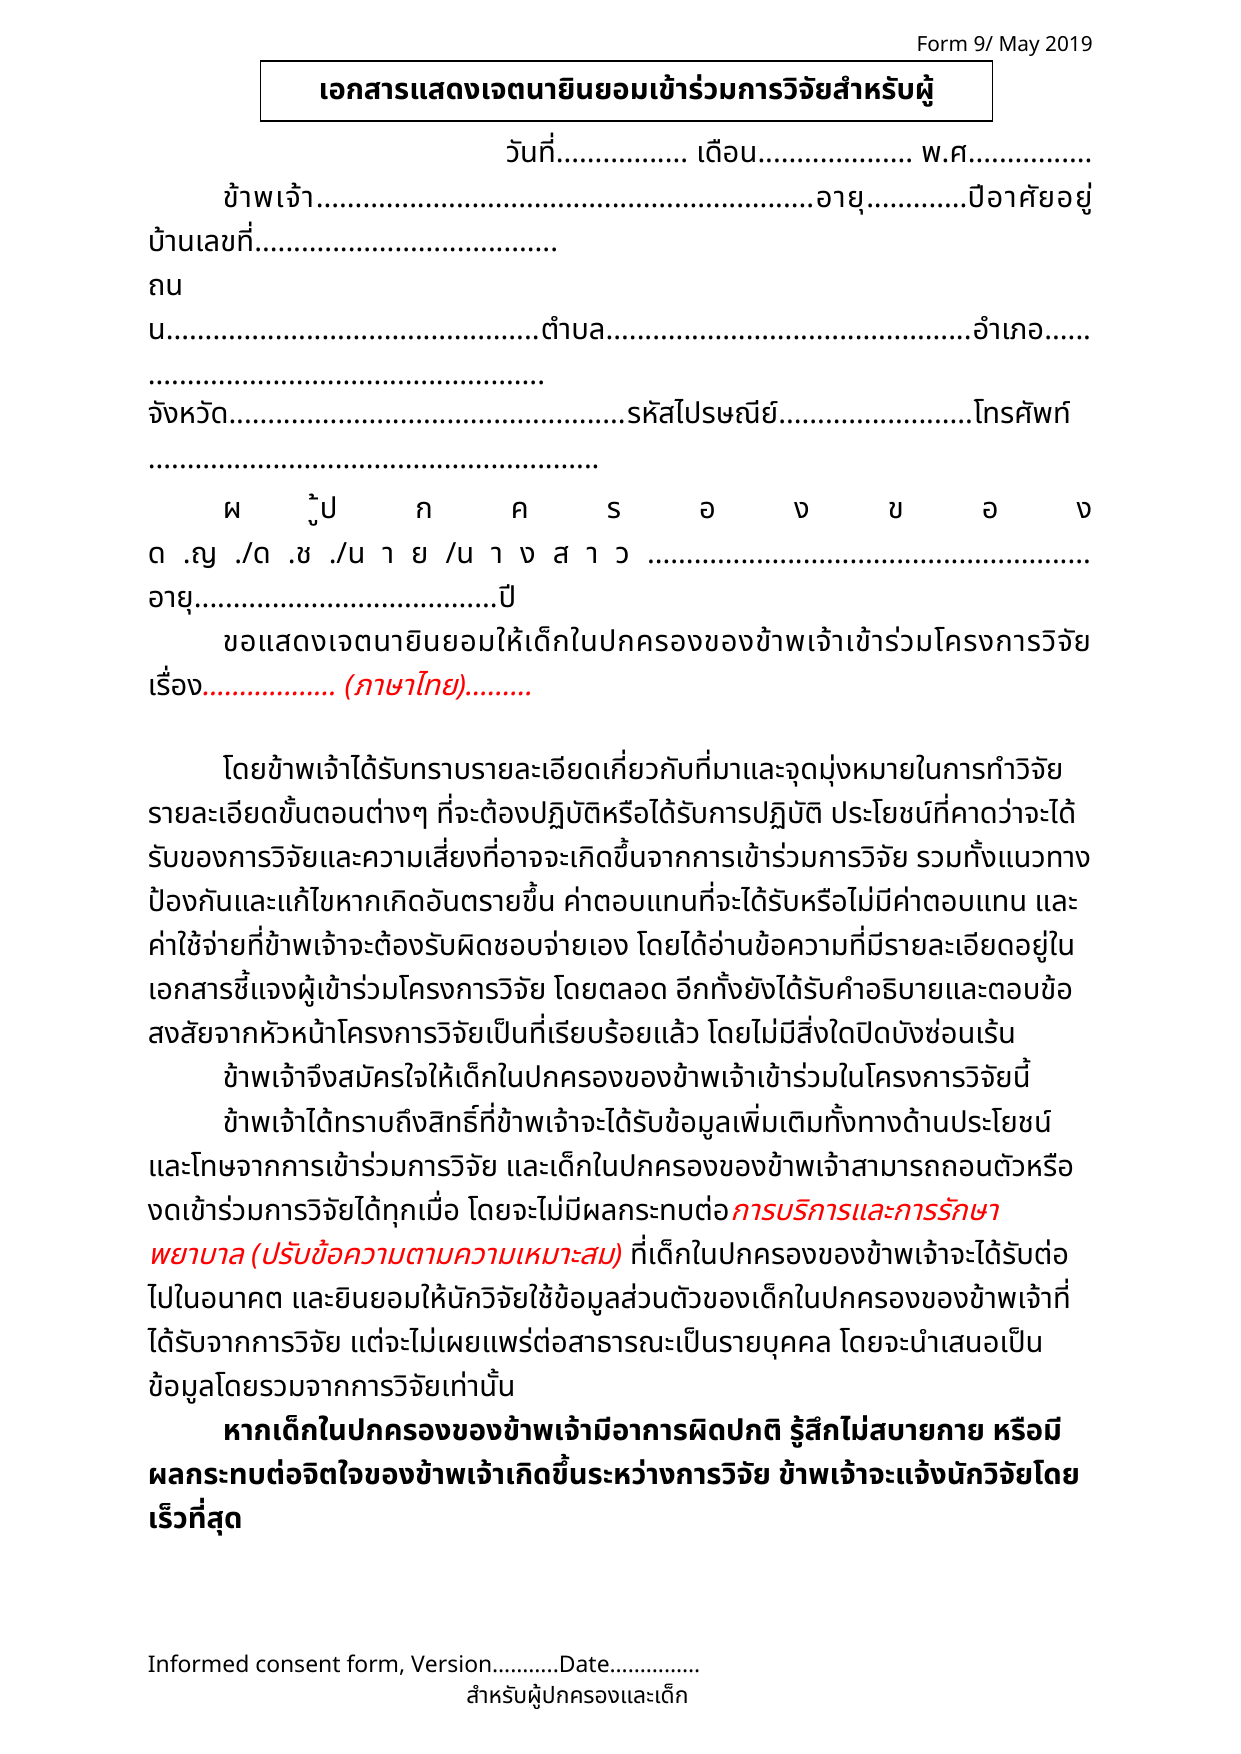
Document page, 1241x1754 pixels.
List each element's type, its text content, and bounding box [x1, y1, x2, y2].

text ขอแสดงเจตนายินยอมให้เด็กในปกครองของข้าพเจ้าเข้าร่วมโครงการวิจัยเรื่อง..........…..... (ภาษาไทย)……… [148, 621, 1092, 709]
text ข้าพเจ้าได้ทราบถึงสิทธิ์ที่ข้าพเจ้าจะได้รับข้อมูลเพิ่มเติมทั้งทางด้านประโยชน์และโทษจากการเข้าร่วมการวิจัย และเด็กในปกครองของข้าพเจ้าสามารถถอนตัวหรืองดเข้าร่วมการวิจัยได้ทุกเมื่อ โดยจะไม่มีผลกระทบต่อการบริการและการรักษาพยาบาล (ปรับข้อความตามความเหมาะสม) ที่เด็กในปกครองของข้าพเจ้าจะได้รับต่อไปในอนาคต และยินยอมให้นักวิจัยใช้ข้อมูลส่วนตัวของเด็กในปกครองของข้าพเจ้าที่ได้รับจากการวิจัย แต่จะไม่เผยแพร่ต่อสาธารณะเป็นรายบุคคล โดยจะนำเสนอเป็นข้อมูลโดยรวมจากการวิจัยเท่านั้น [148, 1101, 1092, 1410]
text โดยข้าพเจ้าได้รับทราบรายละเอียดเกี่ยวกับที่มาและจุดมุ่งหมายในการทำวิจัย รายละเอียดขั้นตอนต่างๆ ที่จะต้องปฏิบัติหรือได้รับการปฏิบัติ ประโยชน์ที่คาดว่าจะได้รับของการวิจัยและความเสี่ยงที่อาจจะเกิดขึ้นจากการเข้าร่วมการวิจัย รวมทั้งแนวทางป้องกันและแก้ไขหากเกิดอันตรายขึ้น ค่าตอบแทนที่จะได้รับหรือไม่มีค่าตอบแทน และค่าใช้จ่ายที่ข้าพเจ้าจะต้องรับผิดชอบจ่ายเอง โดยได้อ่านข้อความที่มีรายละเอียดอยู่ในเอกสารชี้แจงผู้เข้าร่วมโครงการวิจัย โดยตลอด อีกทั้งยังได้รับคำอธิบายและตอบข้อสงสัยจากหัวหน้าโครงการวิจัยเป็นที่เรียบร้อยแล้ว โดยไม่มีสิ่งใดปิดบังซ่อนเร้น [148, 748, 1092, 1057]
text ถนน................................................ตำบล...............................................อำเภอ......................................................... จังหวัด...................................................รหัสไปรษณีย์.........................โทรศัพท์ .......................................................... [148, 264, 1092, 477]
text วันที่................. เดือน.................... พ.ศ................ [148, 132, 1092, 176]
text ข้าพเจ้าจึงสมัครใจให้เด็กในปกครองของข้าพเจ้าเข้าร่วมในโครงการวิจัยนี้ [148, 1057, 1092, 1101]
text ข้าพเจ้า................................................................อายุ.............ปีอาศัยอยู่บ้านเลขที่....................................... [148, 176, 1092, 264]
text ผู้ปกครองของ ด.ญ./ด.ช./นาย/นางสาว......................................................... อายุ.......................................ปี [148, 488, 1092, 621]
text หากเด็กในปกครองของข้าพเจ้ามีอาการผิดปกติ รู้สึกไม่สบายกาย หรือมีผลกระทบต่อจิตใจของข้าพเจ้าเกิดขึ้นระหว่างการวิจัย ข้าพเจ้าจะแจ้งนักวิจัยโดยเร็วที่สุด [148, 1410, 1092, 1542]
